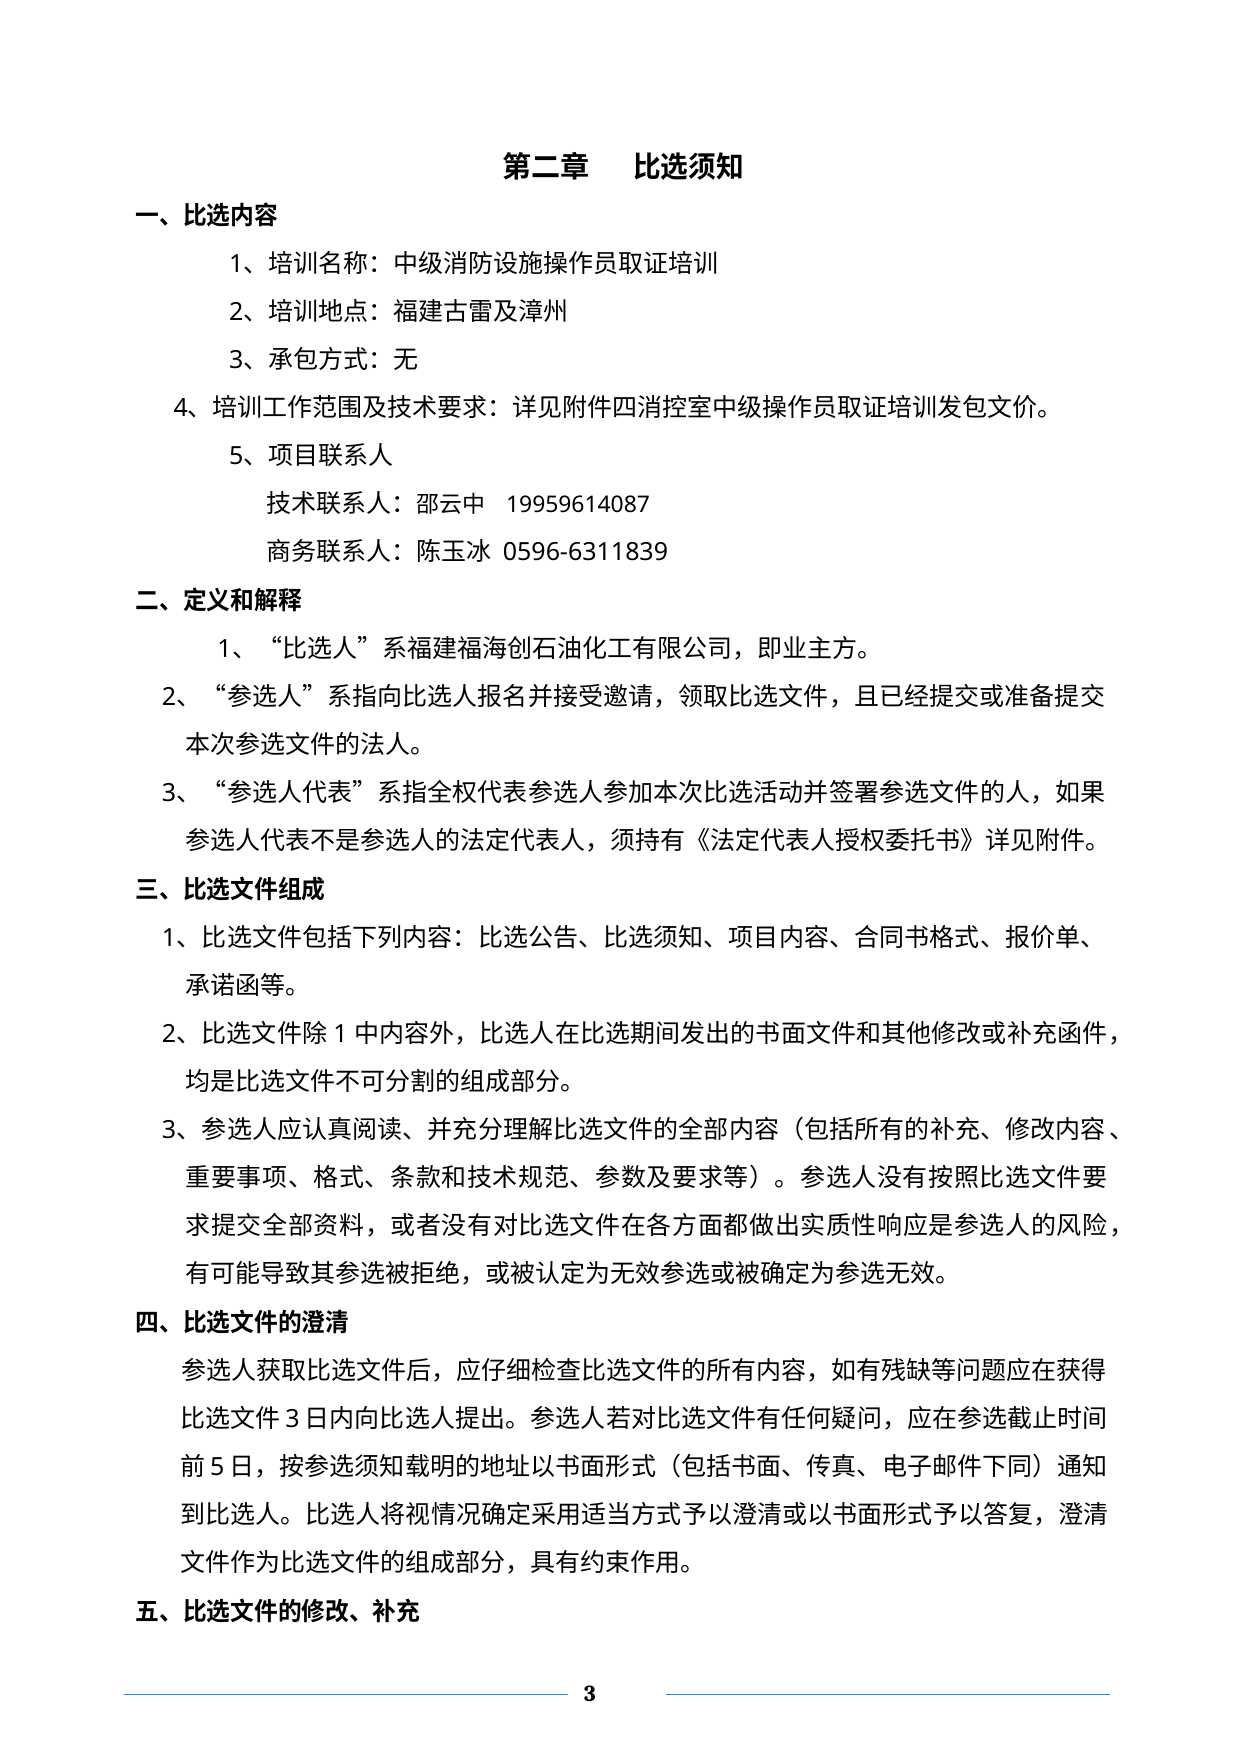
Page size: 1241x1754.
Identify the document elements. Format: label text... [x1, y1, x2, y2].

subtitle 第二章 比选须知 [135, 148, 1110, 185]
text 一、比选内容 [135, 186, 1121, 234]
text 3、承包方式：无 [191, 330, 1109, 378]
text 五、比选文件的修改、补充 [135, 1582, 1121, 1630]
text 二、定义和解释 [135, 571, 1121, 619]
text 3、“参选人代表”系指全权代表参选人参加本次比选活动并签署参选文件的人，如果参选人代表不是参选人的法定代表人，须持有《法定代表人授权委托书》详见附件。 [135, 763, 1109, 859]
text 参选人获取比选文件后，应仔细检查比选文件的所有内容，如有残缺等问题应在获得比选文件3日内向比选人提出。参选人若对比选文件有任何疑问，应在参选截止时间前5日，按参选须知载明的地址以书面形式（包括书面、传真、电子邮件下同）通知到比选人。比选人将视情况确定采用适当方式予以澄清或以书面形式予以答复，澄清文件作为比选文件的组成部分，具有约束作用。 [135, 1341, 1109, 1581]
text 1、“比选人”系福建福海创石油化工有限公司，即业主方。 [191, 619, 1109, 667]
text 5、项目联系人 [191, 426, 1121, 474]
text 1、比选文件包括下列内容：比选公告、比选须知、项目内容、合同书格式、报价单、承诺函等。 [135, 908, 1109, 1004]
text 1、培训名称：中级消防设施操作员取证培训 [191, 234, 1109, 282]
text 技术联系人：邵云中 19959614087 [191, 474, 1109, 522]
text 3、参选人应认真阅读、并充分理解比选文件的全部内容（包括所有的补充、修改内容、重要事项、格式、条款和技术规范、参数及要求等）。参选人没有按照比选文件要求提交全部资料，或者没有对比选文件在各方面都做出实质性响应是参选人的风险，有可能导致其参选被拒绝，或被认定为无效参选或被确定为参选无效。 [135, 1100, 1109, 1292]
text 三、比选文件组成 [135, 860, 1121, 908]
text 2、“参选人”系指向比选人报名并接受邀请，领取比选文件，且已经提交或准备提交本次参选文件的法人。 [135, 667, 1109, 763]
text 四、比选文件的澄清 [135, 1293, 1121, 1341]
text 2、培训地点：福建古雷及漳州 [191, 282, 1109, 330]
text 2、比选文件除 1 中内容外，比选人在比选期间发出的书面文件和其他修改或补充函件，均是比选文件不可分割的组成部分。 [135, 1004, 1109, 1100]
text 商务联系人：陈玉冰 0596-6311839 [191, 522, 1109, 570]
text 4、培训工作范围及技术要求：详见附件四消控室中级操作员取证培训发包文价。 [173, 378, 1121, 426]
